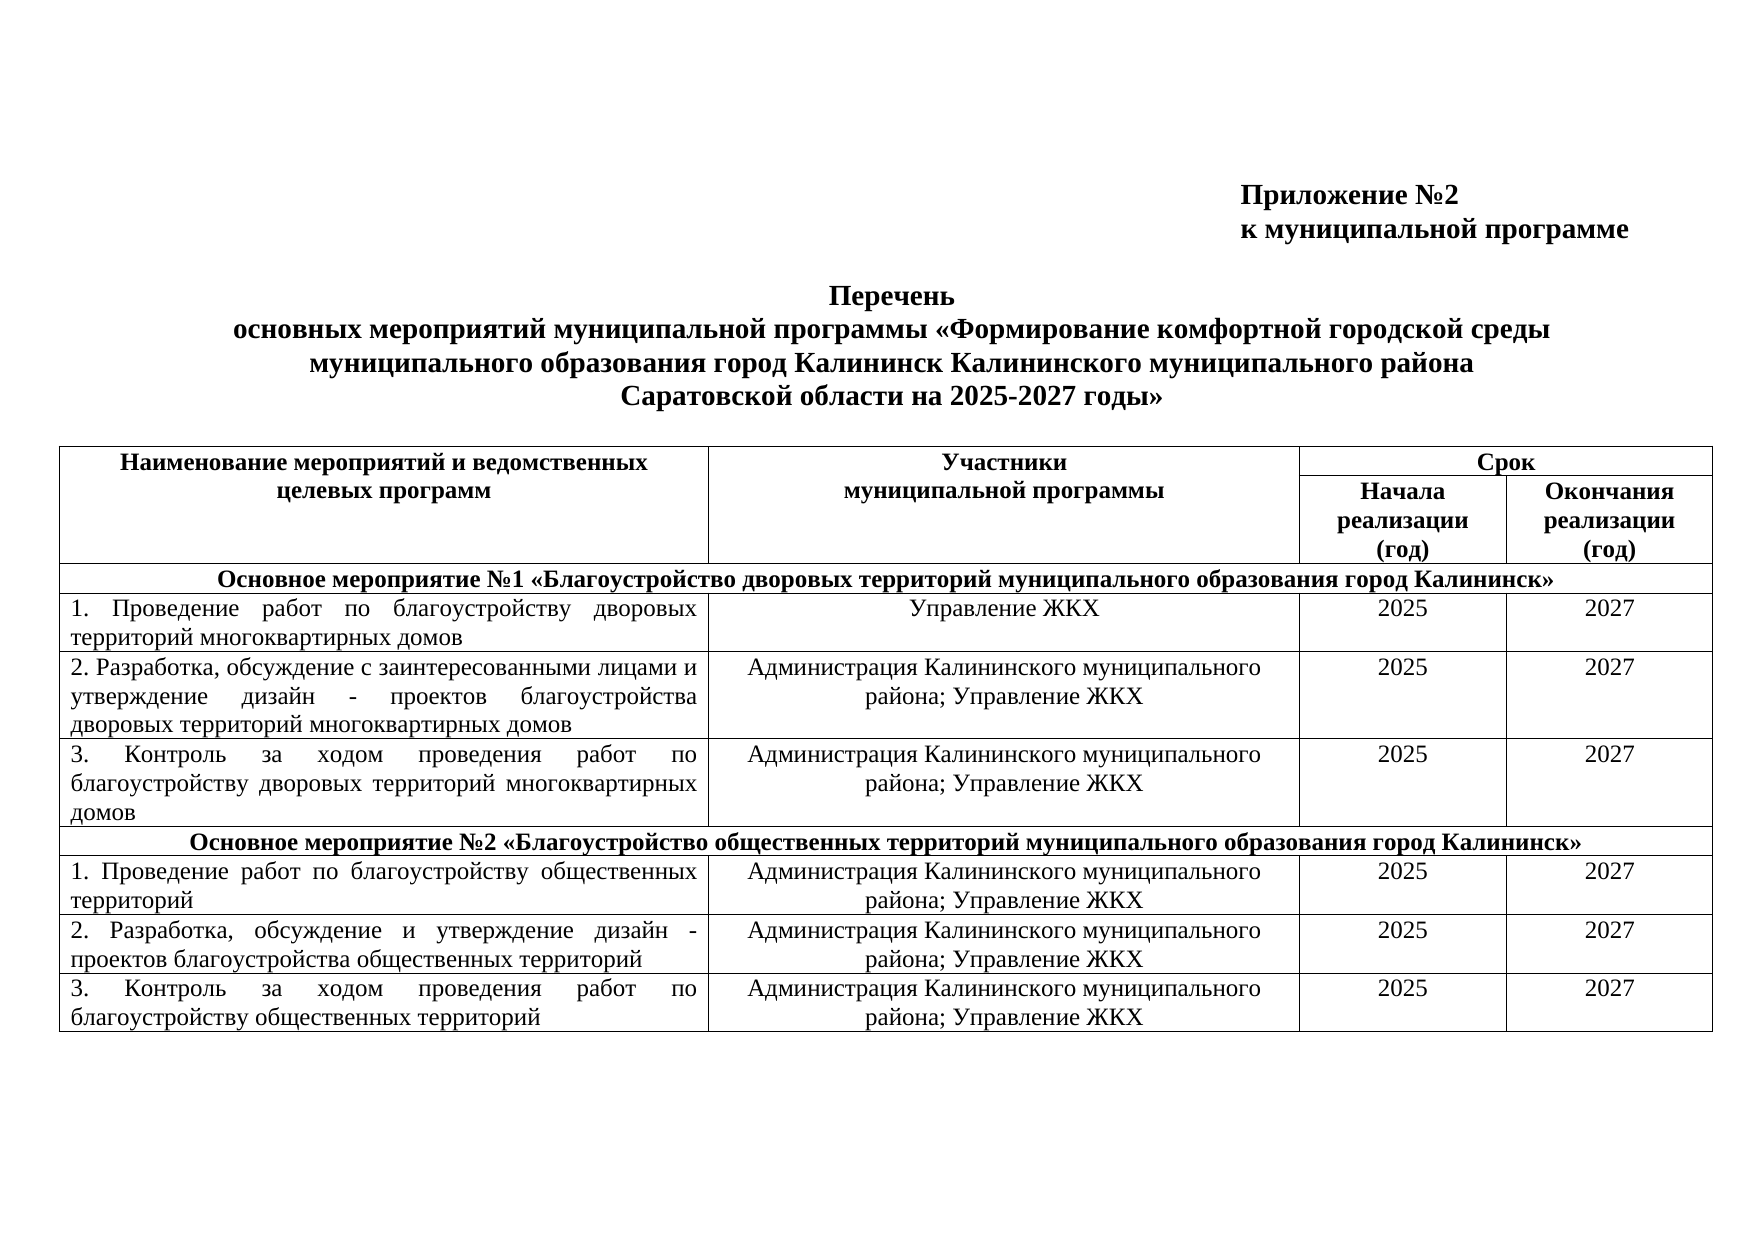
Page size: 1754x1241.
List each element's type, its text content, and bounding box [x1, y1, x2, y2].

table_cell 2027 [1507, 739, 1712, 826]
table_cell Администрация Калининского муниципального района; Управление ЖКХ [709, 856, 1299, 914]
text к муниципальной программе [1240, 211, 1665, 244]
table_cell 2025 [1300, 915, 1506, 972]
table_header Участники муниципальной программы [709, 447, 1299, 563]
text основных мероприятий муниципальной программы «Формирование комфортной городской среды [118, 311, 1665, 345]
table_cell Окончания реализации (год) [1507, 476, 1712, 563]
table_cell 2027 [1507, 856, 1712, 914]
table_cell Основное мероприятие №1 «Благоустройство дворовых территорий муниципального образования город Калининск» [60, 564, 1712, 592]
table_header Срок [1300, 447, 1712, 475]
table_cell 1. Проведение работ по благоустройству дворовых территорий многоквартирных домов [60, 594, 708, 651]
table_cell 3. Контроль за ходом проведения работ по благоустройству общественных территорий [60, 974, 708, 1031]
table_cell 2027 [1507, 594, 1712, 651]
text Приложение №2 [1240, 177, 1665, 211]
table_cell Администрация Калининского муниципального района; Управление ЖКХ [709, 915, 1299, 972]
text муниципального образования город Калининск Калининского муниципального района [118, 345, 1665, 378]
text Перечень [118, 278, 1665, 311]
table_cell 2027 [1507, 974, 1712, 1031]
table_cell Администрация Калининского муниципального района; Управление ЖКХ [709, 739, 1299, 826]
text Саратовской области на 2025-2027 годы» [118, 378, 1665, 412]
table_cell 2027 [1507, 915, 1712, 972]
table_cell 2. Разработка, обсуждение с заинтересованными лицами и утверждение дизайн - проектов благоустройства дворовых территорий многоквартирных домов [60, 652, 708, 738]
table_cell 2025 [1300, 739, 1506, 826]
table_cell 2025 [1300, 652, 1506, 738]
table_cell 2025 [1300, 974, 1506, 1031]
table_header Наименование мероприятий и ведомственных целевых программ [60, 447, 708, 563]
table_cell 3. Контроль за ходом проведения работ по благоустройству дворовых территорий многоквартирных домов [60, 739, 708, 826]
table_cell Администрация Калининского муниципального района; Управление ЖКХ [709, 974, 1299, 1031]
table_cell Администрация Калининского муниципального района; Управление ЖКХ [709, 652, 1299, 738]
table_cell 2025 [1300, 856, 1506, 914]
table_cell 2027 [1507, 652, 1712, 738]
table_cell 2025 [1300, 594, 1506, 651]
table_cell Основное мероприятие №2 «Благоустройство общественных территорий муниципального образования город Калининск» [60, 827, 1712, 855]
table_cell 1. Проведение работ по благоустройству общественных территорий [60, 856, 708, 914]
table_cell 2. Разработка, обсуждение и утверждение дизайн - проектов благоустройства общественных территорий [60, 915, 708, 972]
table_cell Управление ЖКХ [709, 594, 1299, 651]
table_cell Начала реализации (год) [1300, 476, 1506, 563]
